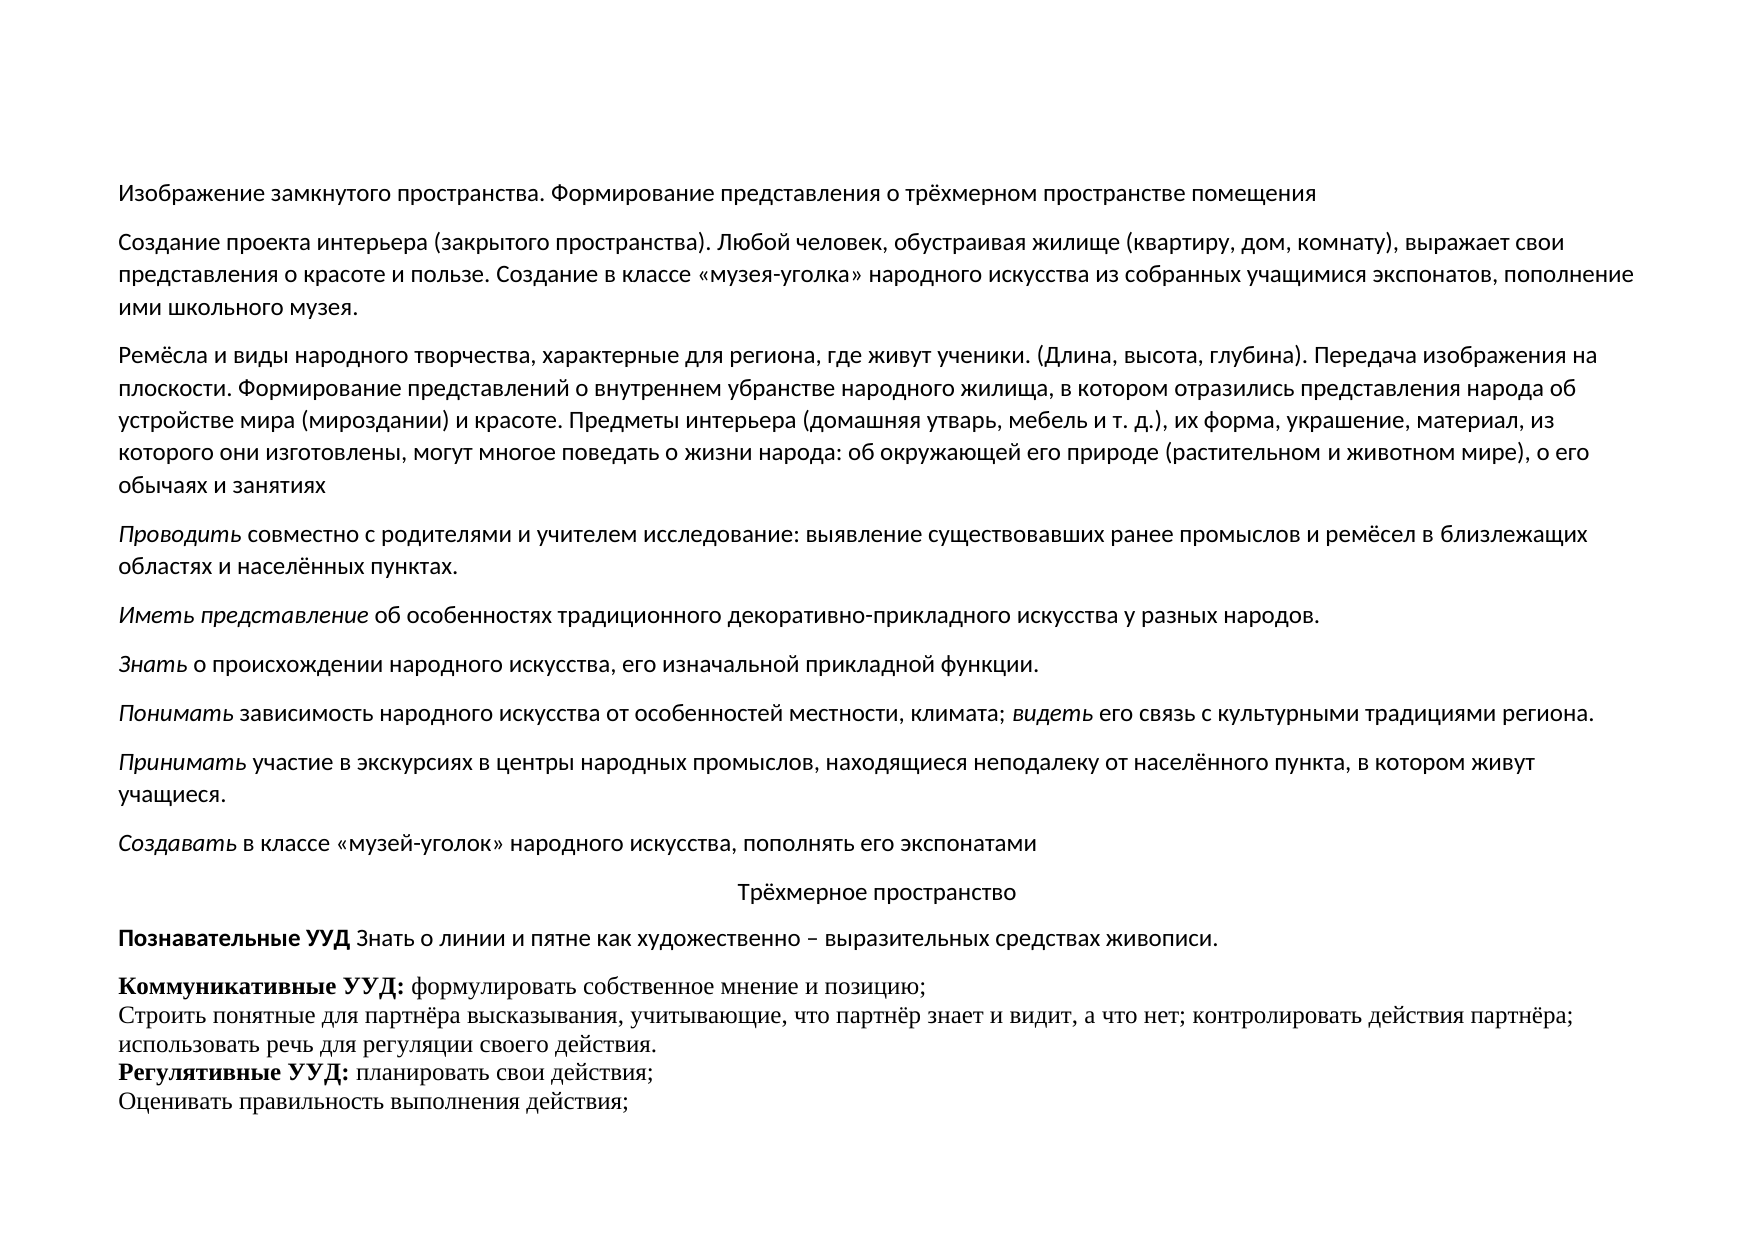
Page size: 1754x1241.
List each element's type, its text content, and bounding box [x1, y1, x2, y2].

text Коммуникативные УУД: формулировать собственное мнение и позицию; [118, 971, 1636, 1000]
text Принимать участие в экскурсиях в центры народных промыслов, находящиеся неподалеку от населённого пункта, в котором живут учащиеся. [118, 746, 1636, 809]
text Оценивать правильность выполнения действия; [118, 1086, 1636, 1115]
text Ремёсла и виды народного творчества, характерные для региона, где живут ученики. (Длина, высота, глубина). Передача изображения на плоскости. Формирование представлений о внутреннем убранстве народного жилища, в котором отразились представления народа об устройстве мира (мироздании) и красоте. Предметы интерьера (домашняя утварь, мебель и т. д.), их форма, украшение, материал, из которого они изготовлены, могут многое поведать о жизни народа: об окружающей его природе (растительном и животном мире), о его обычаях и занятиях [118, 340, 1636, 499]
text Знать о происхождении народного искусства, его изначальной прикладной функции. [118, 648, 1636, 678]
text Создание проекта интерьера (закрытого пространства). Любой человек, обустраивая жилище (квартиру, дом, комнату), выражает свои представления о красоте и пользе. Создание в классе «музея-уголка» народного искусства из собранных учащимися экспонатов, пополнение ими школьного музея. [118, 226, 1636, 321]
text Регулятивные УУД: планировать свои действия; [118, 1057, 1636, 1086]
text Создавать в классе «музей-уголок» народного искусства, пополнять его экспонатами [118, 827, 1636, 858]
text Проводить совместно с родителями и учителем исследование: выявление существовавших ранее промыслов и ремёсел в близлежащих областях и населённых пунктах. [118, 518, 1636, 581]
text Трёхмерное пространство [118, 876, 1636, 907]
text Иметь представление об особенностях традиционного декоративно-прикладного искусства у разных народов. [118, 599, 1636, 629]
text Изображение замкнутого пространства. Формирование представления о трёхмерном пространстве помещения [118, 177, 1636, 208]
text Познавательные УУД Знать о линии и пятне как художественно – выразительных средствах живописи. [118, 922, 1636, 953]
text Понимать зависимость народного искусства от особенностей местности, климата; видеть его связь с культурными традициями региона. [118, 697, 1636, 727]
text Строить понятные для партнёра высказывания, учитывающие, что партнёр знает и видит, а что нет; контролировать действия партнёра; использовать речь для регуляции своего действия. [118, 1000, 1636, 1057]
